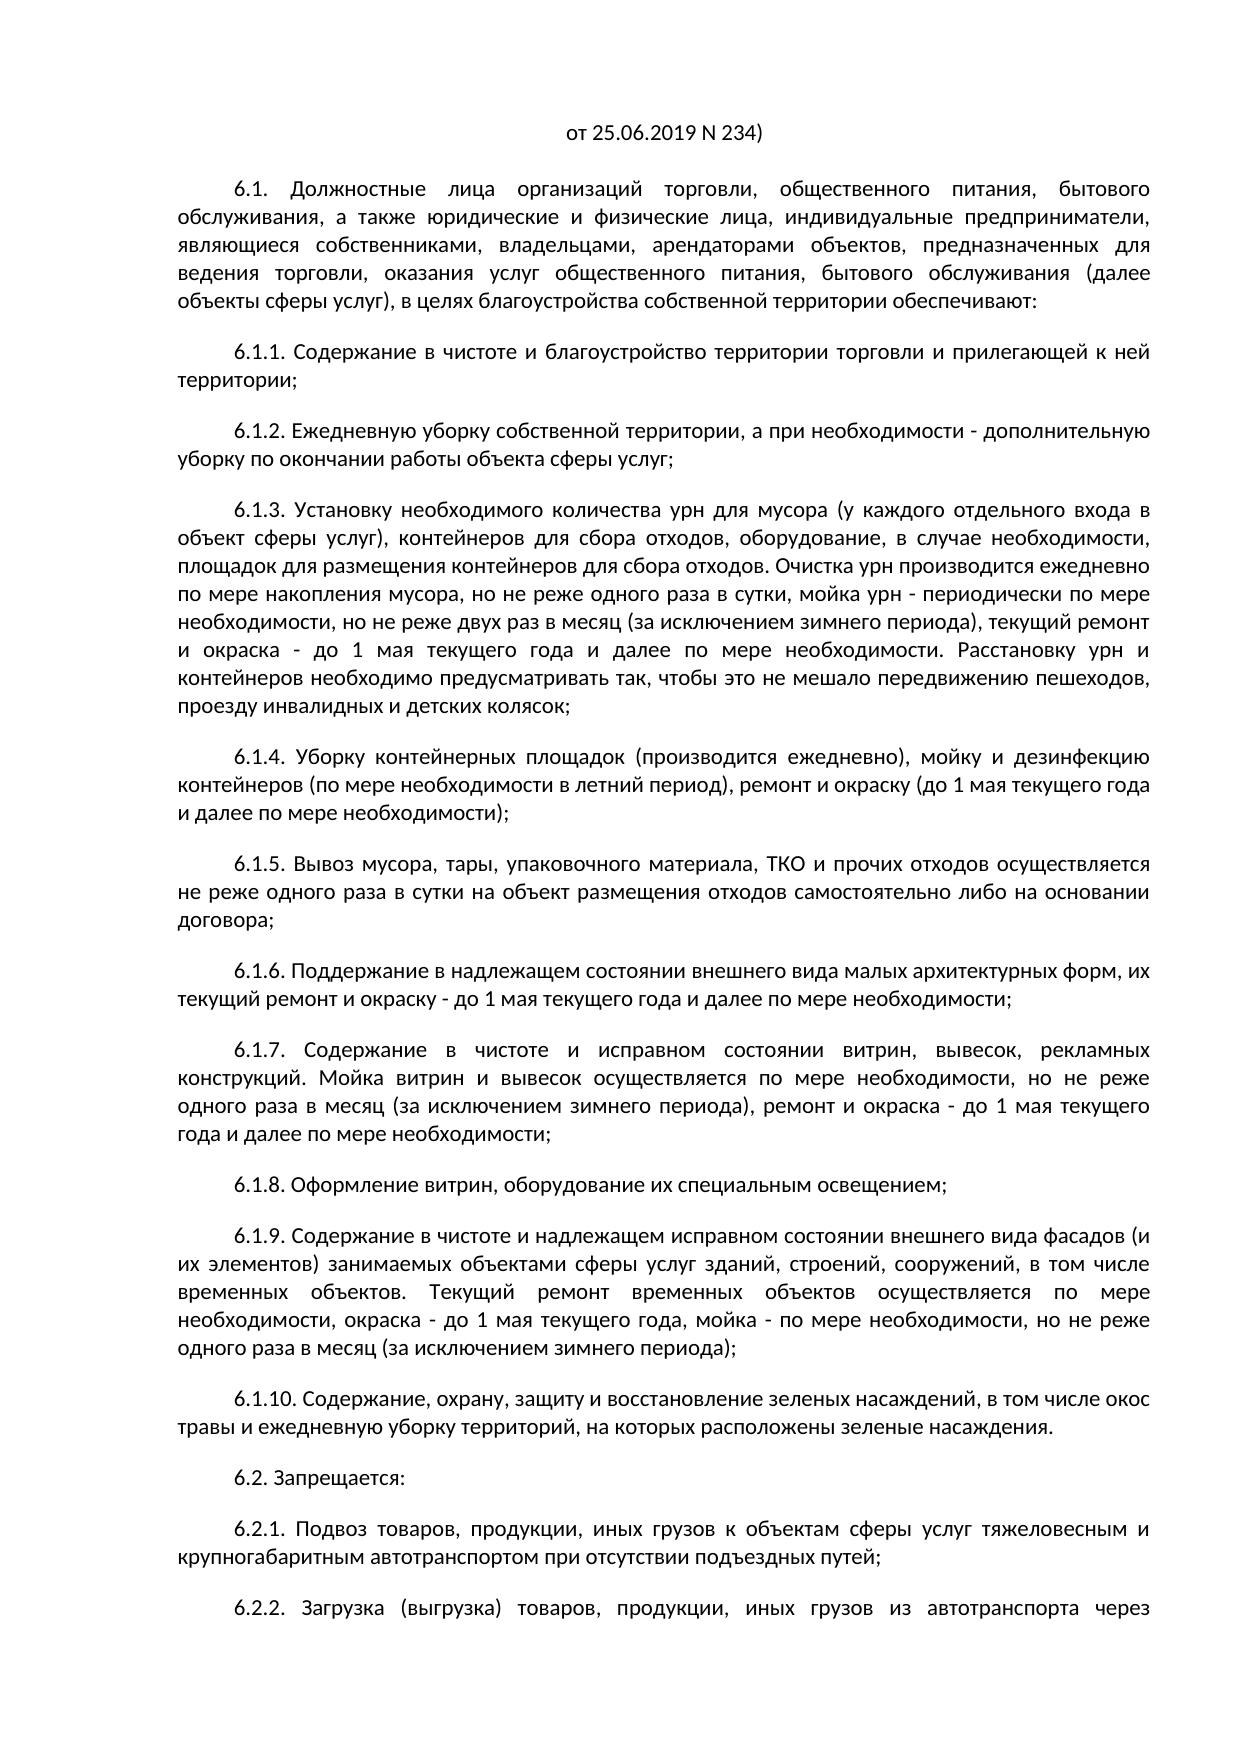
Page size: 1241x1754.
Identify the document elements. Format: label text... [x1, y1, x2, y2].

text 6.1.8. Оформление витрин, оборудование их специальным освещением; [177, 1170, 1152, 1198]
text 6.1.4. Уборку контейнерных площадок (производится ежедневно), мойку и дезинфекцию контейнеров (по мере необходимости в летний период), ремонт и окраску (до 1 мая текущего года и далее по мере необходимости); [177, 742, 1152, 826]
text 6.1.5. Вывоз мусора, тары, упаковочного материала, ТКО и прочих отходов осуществляется не реже одного раза в сутки на объект размещения отходов самостоятельно либо на основании договора; [177, 849, 1152, 933]
text 6.1.2. Ежедневную уборку собственной территории, а при необходимости - дополнительную уборку по окончании работы объекта сферы услуг; [177, 416, 1152, 472]
text 6.1.6. Поддержание в надлежащем состоянии внешнего вида малых архитектурных форм, их текущий ремонт и окраску - до 1 мая текущего года и далее по мере необходимости; [177, 956, 1152, 1012]
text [177, 1593, 1152, 1621]
text 6.1.1. Содержание в чистоте и благоустройство территории торговли и прилегающей к ней территории; [177, 337, 1152, 393]
text 6.1.3. Установку необходимого количества урн для мусора (у каждого отдельного входа в объект сферы услуг), контейнеров для сбора отходов, оборудование, в случае необходимости, площадок для размещения контейнеров для сбора отходов. Очистка урн производится ежедневно по мере накопления мусора, но не реже одного раза в сутки, мойка урн - периодически по мере необходимости, но не реже двух раз в месяц (за исключением зимнего периода), текущий ремонт и окраска - до 1 мая текущего года и далее по мере необходимости. Расстановку урн и контейнеров необходимо предусматривать так, чтобы это не мешало передвижению пешеходов, проезду инвалидных и детских колясок; [177, 495, 1152, 719]
text 6.1.7. Содержание в чистоте и исправном состоянии витрин, вывесок, рекламных конструкций. Мойка витрин и вывесок осуществляется по мере необходимости, но не реже одного раза в месяц (за исключением зимнего периода), ремонт и окраска - до 1 мая текущего года и далее по мере необходимости; [177, 1035, 1152, 1147]
text 6.1.10. Содержание, охрану, защиту и восстановление зеленых насаждений, в том числе окос травы и ежедневную уборку территорий, на которых расположены зеленые насаждения. [177, 1384, 1152, 1440]
text 6.2. Запрещается: [177, 1463, 1152, 1491]
text 6.2.1. Подвоз товаров, продукции, иных грузов к объектам сферы услуг тяжеловесным и крупногабаритным автотранспортом при отсутствии подъездных путей; [177, 1514, 1152, 1570]
text 6.1. Должностные лица организаций торговли, общественного питания, бытового обслуживания, а также юридические и физические лица, индивидуальные предприниматели, являющиеся собственниками, владельцами, арендаторами объектов, предназначенных для ведения торговли, оказания услуг общественного питания, бытового обслуживания (далее объекты сферы услуг), в целях благоустройства собственной территории обеспечивают: [177, 174, 1152, 314]
text 6.1.9. Содержание в чистоте и надлежащем исправном состоянии внешнего вида фасадов (и их элементов) занимаемых объектами сферы услуг зданий, строений, сооружений, в том числе временных объектов. Текущий ремонт временных объектов осуществляется по мере необходимости, окраска - до 1 мая текущего года, мойка - по мере необходимости, но не реже одного раза в месяц (за исключением зимнего периода); [177, 1221, 1152, 1361]
text от 25.06.2019 N 234) [177, 118, 1152, 146]
